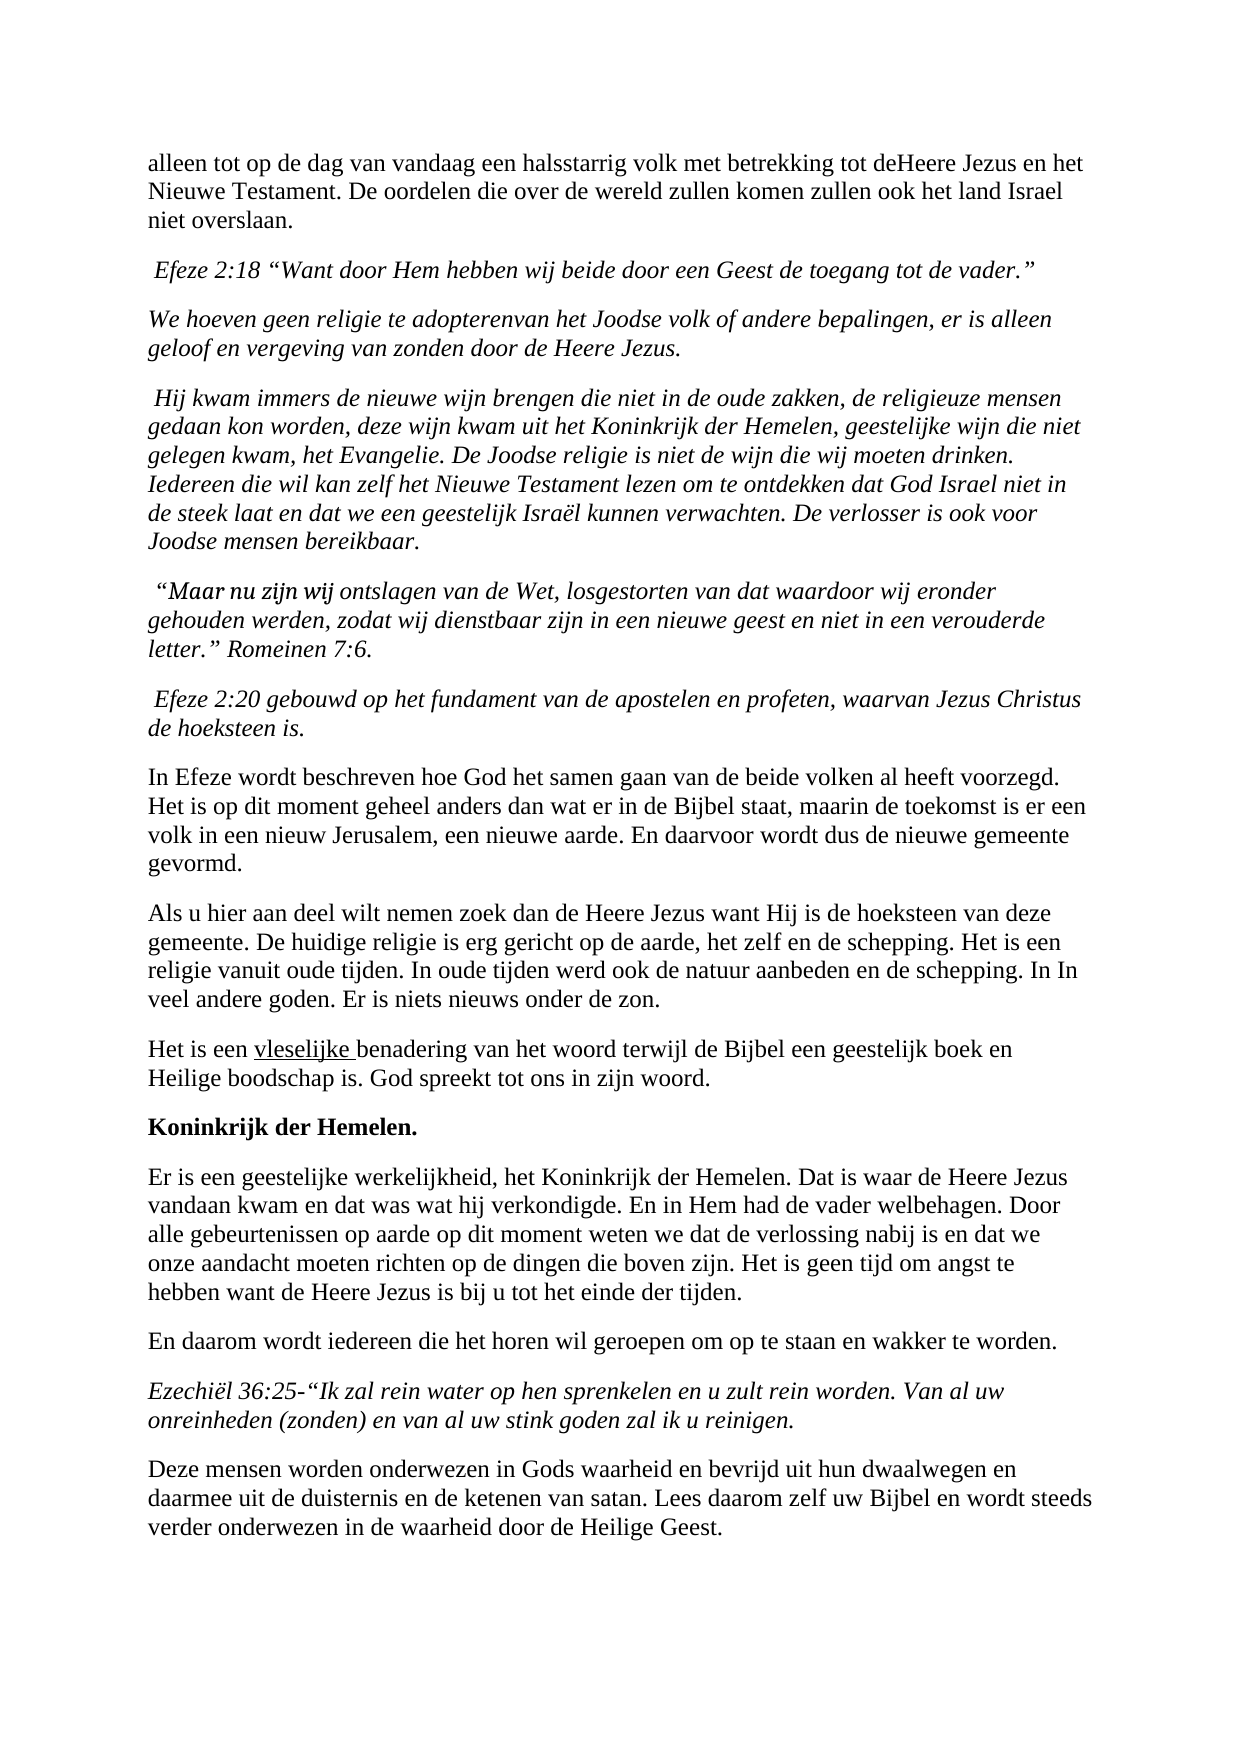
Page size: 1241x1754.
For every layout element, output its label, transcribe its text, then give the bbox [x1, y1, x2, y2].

text Als u hier aan deel wilt nemen zoek dan de Heere Jezus want Hij is de hoeksteen van deze gemeente. De huidige religie is erg gericht op de aarde, het zelf en de schepping. Het is een religie vanuit oude tijden. In oude tijden werd ook de natuur aanbeden en de schepping. In In veel andere goden. Er is niets nieuws onder de zon. [148, 898, 1092, 1013]
text Het is een vleselijke benadering van het woord terwijl de Bijbel een geestelijk boek en Heilige boodschap is. God spreekt tot ons in zijn woord. [148, 1034, 1092, 1091]
text We hoeven geen religie te adopteren van het Joodse volk of andere bepalingen, er is alleen geloof en vergeving van zonden door de Heere Jezus. [148, 304, 1092, 362]
text Hij kwam immers de nieuwe wijn brengen die niet in de oude zakken, de religieuze mensen gedaan kon worden, deze wijn kwam uit het Koninkrijk der Hemelen, geestelijke wijn die niet gelegen kwam, het Evangelie. De Joodse religie is niet de wijn die wij moeten drinken. Iedereen die wil kan zelf het Nieuwe Testament lezen om te ontdekken dat God Israel niet in de steek laat en dat we een geestelijk Israël kunnen verwachten. De verlosser is ook voor Joodse mensen bereikbaar. [148, 383, 1092, 555]
text En daarom wordt iedereen die het horen wil geroepen om op te staan en wakker te worden. [148, 1326, 1092, 1355]
text Ezechiël 36:25-“Ik zal rein water op hen sprenkelen en u zult rein worden. Van al uw onreinheden (zonden) en van al uw stink goden zal ik u reinigen. [148, 1376, 1092, 1433]
text Efeze 2:18 “Want door Hem hebben wij beide door een Geest de toegang tot de vader.” [148, 255, 1092, 283]
text Koninkrijk der Hemelen. [148, 1112, 1092, 1141]
text Er is een geestelijke werkelijkheid, het Koninkrijk der Hemelen. Dat is waar de Heere Jezus vandaan kwam en dat was wat hij verkondigde. En in Hem had de vader welbehagen. Door alle gebeurtenissen op aarde op dit moment weten we dat de verlossing nabij is en dat we onze aandacht moeten richten op de dingen die boven zijn. Het is geen tijd om angst te hebben want de Heere Jezus is bij u tot het einde der tijden. [148, 1162, 1092, 1306]
text “Maar nu zijn wij ontslagen van de Wet, losgestorten van dat waardoor wij eronder gehouden werden, zodat wij dienstbaar zijn in een nieuwe geest en niet in een verouderde letter.” Romeinen 7:6. [148, 576, 1092, 663]
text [148, 148, 1092, 234]
text Efeze 2:20 gebouwd op het fundament van de apostelen en profeten, waarvan Jezus Christus de hoeksteen is. [148, 684, 1092, 741]
text Deze mensen worden onderwezen in Gods waarheid en bevrijd uit hun dwaalwegen en daarmee uit de duisternis en de ketenen van satan. Lees daarom zelf uw Bijbel en wordt steeds verder onderwezen in de waarheid door de Heilige Geest. [148, 1454, 1092, 1541]
text In Efeze wordt beschreven hoe God het samen gaan van de beide volken al heeft voorzegd. Het is op dit moment geheel anders dan wat er in de Bijbel staat, maar in de toekomst is er een volk in een nieuw Jerusalem, een nieuwe aarde. En daarvoor wordt dus de nieuwe gemeente gevormd. [148, 762, 1092, 877]
